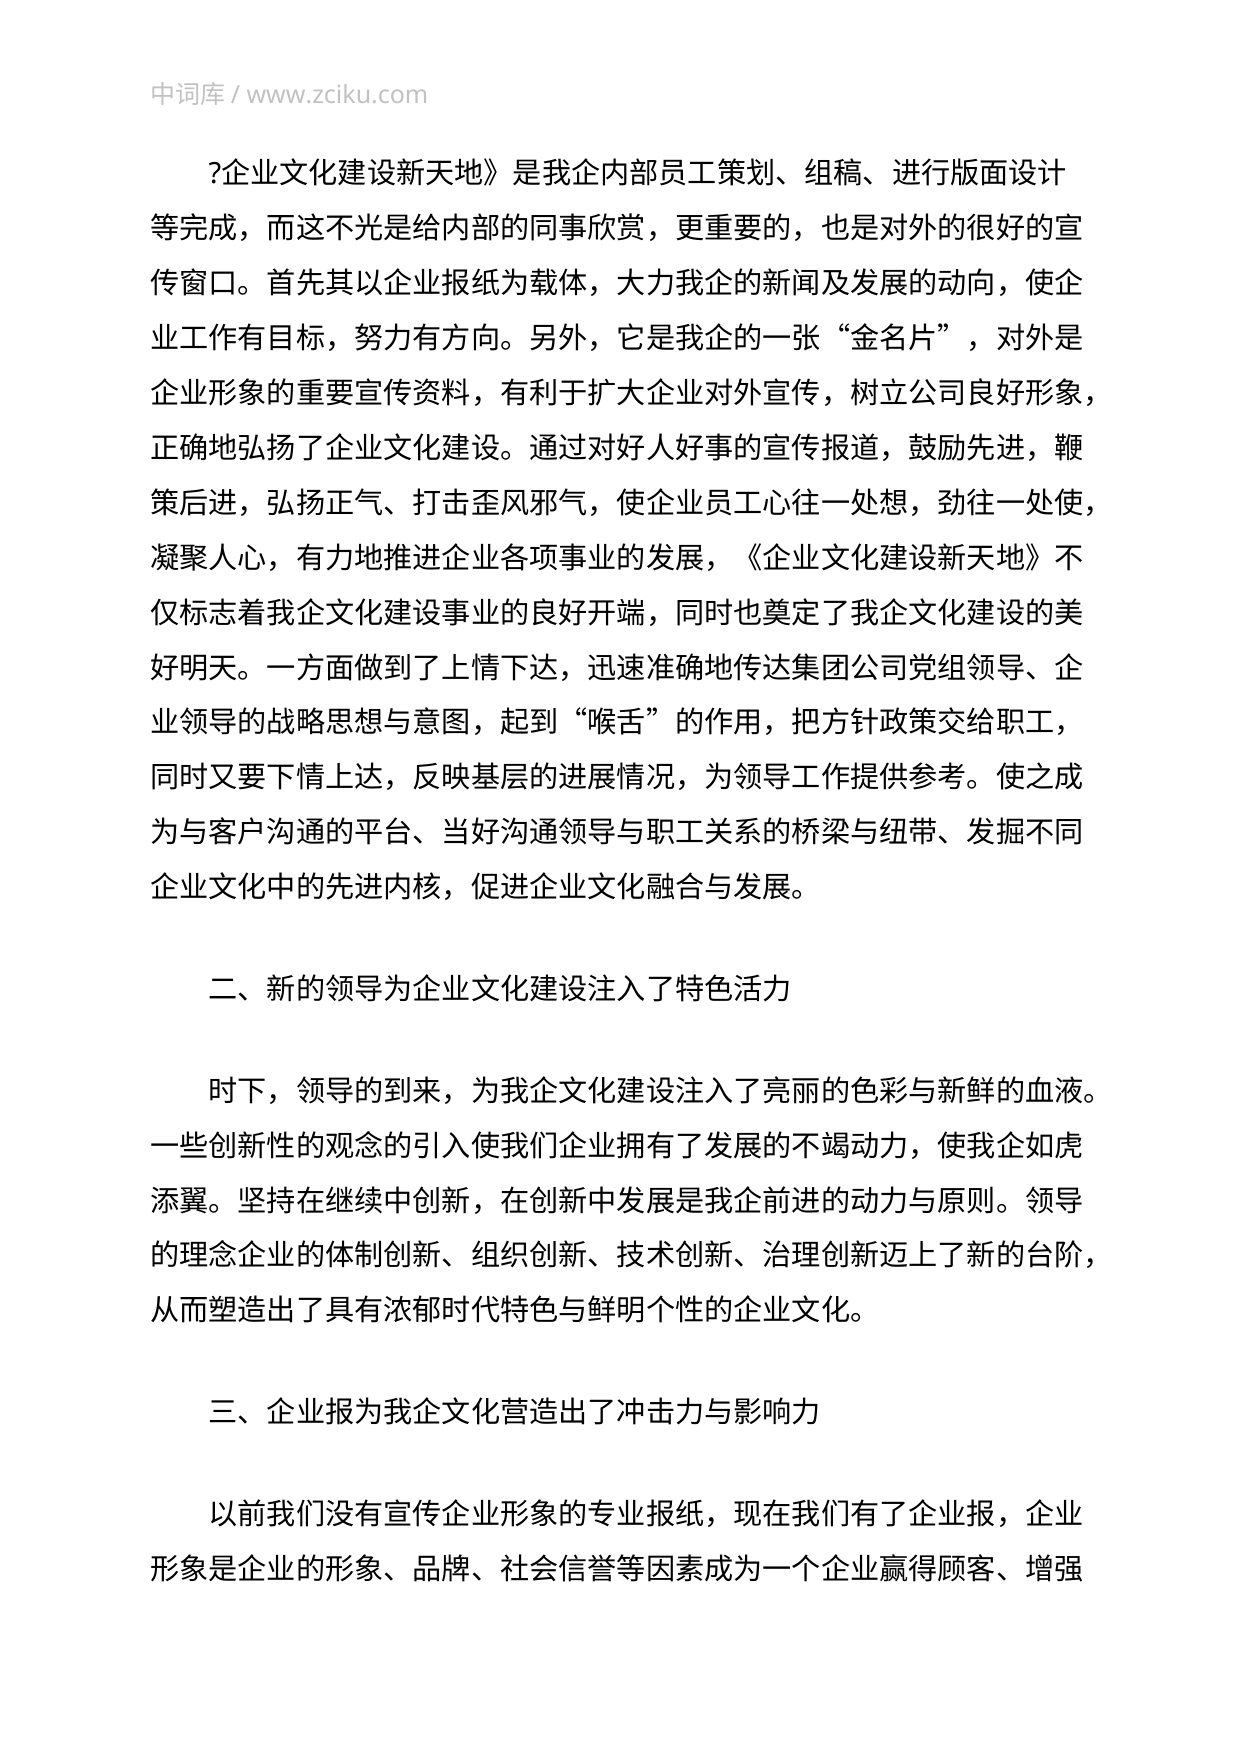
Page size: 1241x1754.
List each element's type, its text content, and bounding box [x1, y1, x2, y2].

text 二、新的领导为企业文化建设注入了特色活力 [150, 966, 1090, 1008]
text 三、企业报为我企文化营造出了冲击力与影响力 [150, 1389, 1090, 1431]
text 时下，领导的到来，为我企文化建设注入了亮丽的色彩与新鲜的血液。一些创新性的观念的引入使我们企业拥有了发展的不竭动力，使我企如虎添翼。坚持在继续中创新，在创新中发展是我企前进的动力与原则。领导的理念企业的体制创新、组织创新、技术创新、治理创新迈上了新的台阶，从而塑造出了具有浓郁时代特色与鲜明个性的企业文化。 [150, 1067, 1090, 1329]
text ?企业文化建设新天地》是我企内部员工策划、组稿、进行版面设计等完成，而这不光是给内部的同事欣赏，更重要的，也是对外的很好的宣传窗口。首先其以企业报纸为载体，大力我企的新闻及发展的动向，使企业工作有目标，努力有方向。另外，它是我企的一张“金名片”，对外是企业形象的重要宣传资料，有利于扩大企业对外宣传，树立公司良好形象，正确地弘扬了企业文化建设。通过对好人好事的宣传报道，鼓励先进，鞭策后进，弘扬正气、打击歪风邪气，使企业员工心往一处想，劲往一处使，凝聚人心，有力地推进企业各项事业的发展，《企业文化建设新天地》不仅标志着我企文化建设事业的良好开端，同时也奠定了我企文化建设的美好明天。一方面做到了上情下达，迅速准确地传达集团公司党组领导、企业领导的战略思想与意图，起到“喉舌”的作用，把方针政策交给职工，同时又要下情上达，反映基层的进展情况，为领导工作提供参考。使之成为与客户沟通的平台、当好沟通领导与职工关系的桥梁与纽带、发掘不同企业文化中的先进内核，促进企业文化融合与发展。 [150, 150, 1090, 906]
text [150, 1490, 1090, 1588]
